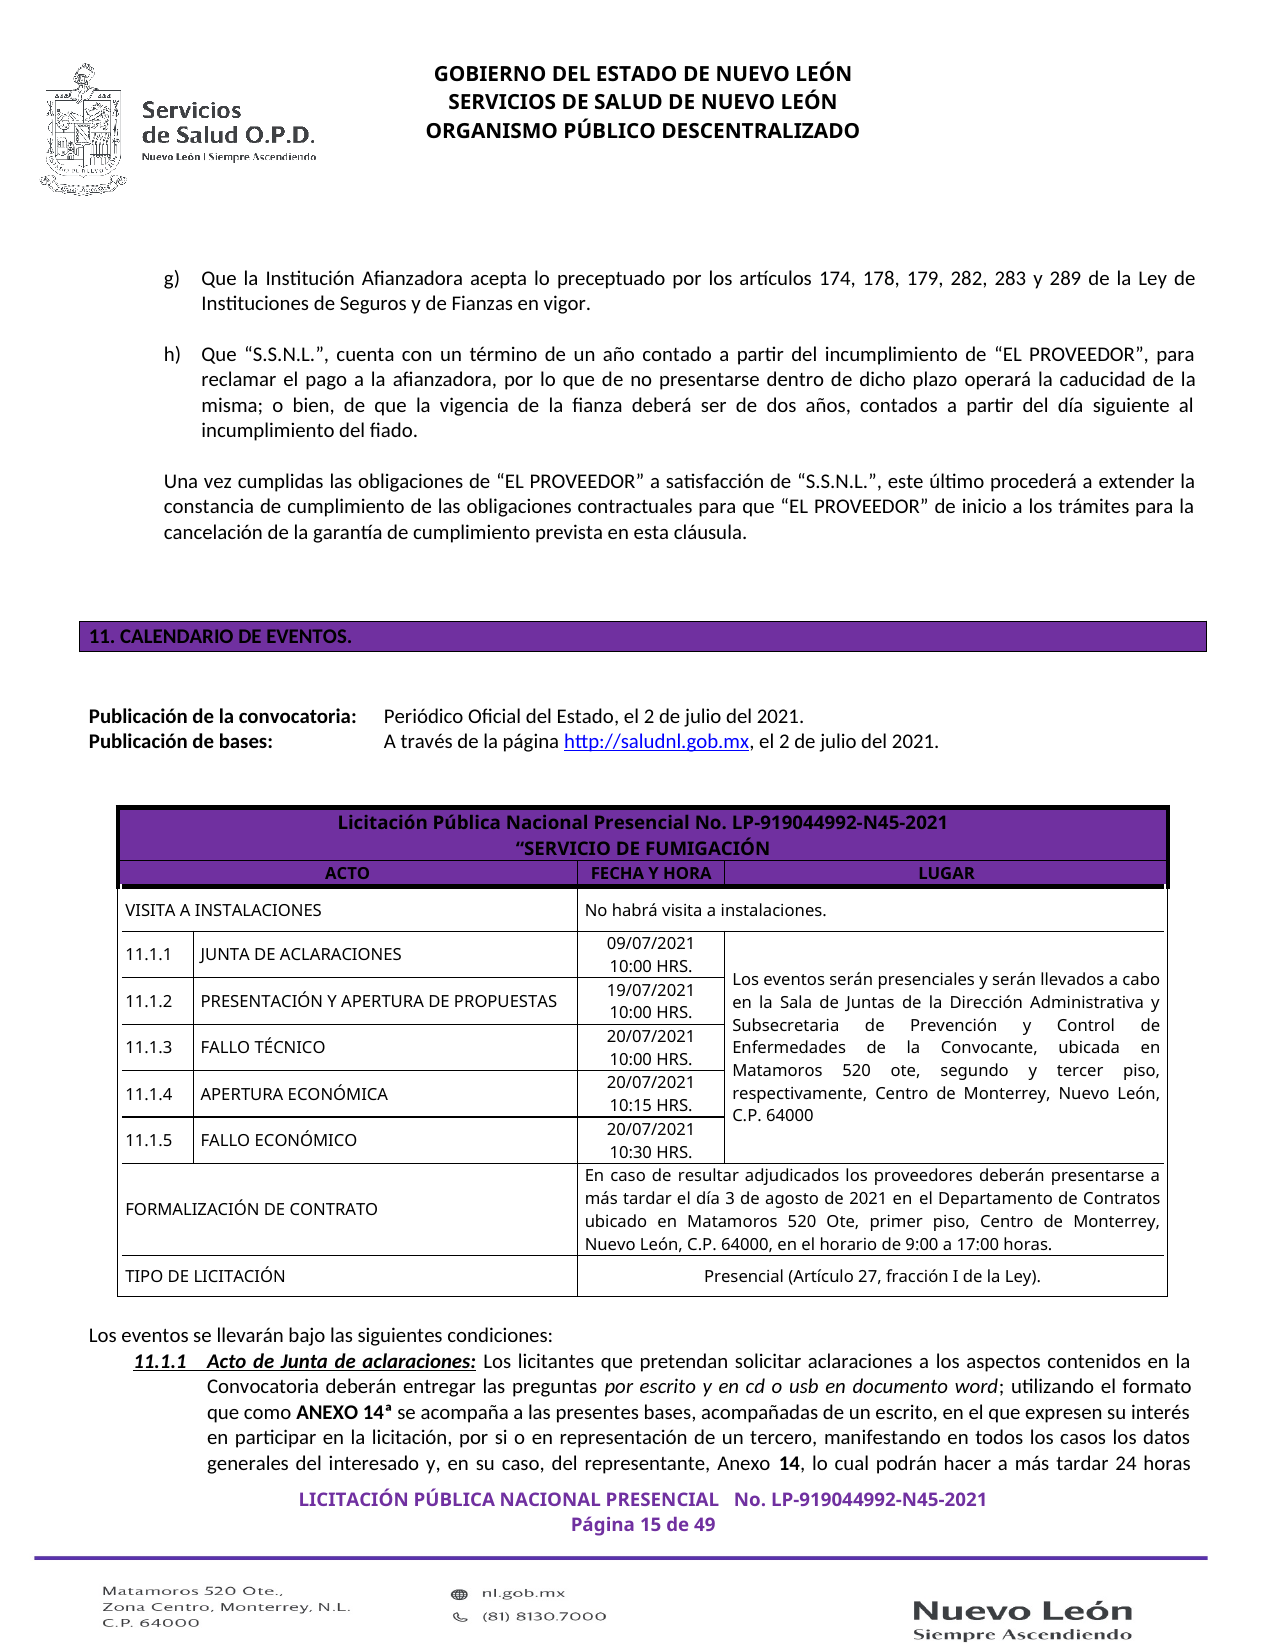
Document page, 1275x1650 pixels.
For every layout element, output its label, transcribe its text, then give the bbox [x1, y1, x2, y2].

table_cell Presencial (Artículo 27, fracción I de la Ley). [578, 1255, 1167, 1296]
text 11. CALENDARIO DE EVENTOS. [80, 622, 1206, 651]
table_cell Los eventos serán presenciales y serán llevados a cabo en la Sala de Juntas de la Dirección Administrativa y Subsecretaria de Prevención y Control de Enfermedades de la Convocante, ubicada en Matamoros 520 ote, segundo y tercer piso, respectivamente, Centro de Monterrey, Nuevo León, C.P. 64000 [725, 931, 1167, 1163]
table_cell 11.1.2 [118, 977, 193, 1023]
list Que “S.S.N.L.”, cuenta con un término de un año contado a partir del incumplimiento de “EL PROVEEDOR”, para reclamar el pago a la afianzadora, por lo que de no presentarse dentro de dicho plazo operará la caducidad de la misma; o bien, de que la vigencia de la fianza deberá ser de dos años, contados a partir del día siguiente al incumplimiento del fiado. [164, 341, 1197, 443]
table_cell PRESENTACIÓN Y APERTURA DE PROPUESTAS [194, 978, 577, 1023]
picture [29, 1553, 1207, 1644]
text Publicación de bases: A través de la página http://saludnl.gob.mx, el 2 de julio del 2021. [89, 728, 1197, 754]
text Publicación de la convocatoria: Periódico Oficial del Estado, el 2 de julio del 2021. [89, 703, 1197, 728]
picture [4, 6, 351, 252]
list Que la Institución Afianzadora acepta lo preceptuado por los artículos 174, 178, 179, 282, 283 y 289 de la Ley de Instituciones de Seguros y de Fianzas en vigor. [164, 265, 1197, 316]
table_header Licitación Pública Nacional Presencial No. LP-919044992-N45-2021 “SERVICIO DE FUMIGACIÓN [120, 810, 1166, 860]
table_cell 09/07/2021 10:00 HRS. [578, 932, 724, 977]
table_cell 20/07/2021 10:00 HRS. [578, 1025, 724, 1070]
table_cell FORMALIZACIÓN DE CONTRATO [118, 1163, 577, 1255]
table_cell 20/07/2021 10:15 HRS. [578, 1071, 724, 1116]
table_cell 11.1.1 [118, 931, 193, 977]
table_cell VISITA A INSTALACIONES [118, 884, 577, 931]
table_cell FALLO TÉCNICO [194, 1025, 577, 1070]
text Una vez cumplidas las obligaciones de “EL PROVEEDOR” a satisfacción de “S.S.N.L.”, este último procederá a extender la constancia de cumplimiento de las obligaciones contractuales para que “EL PROVEEDOR” de inicio a los trámites para la cancelación de la garantía de cumplimiento prevista en esta cláusula. [164, 468, 1197, 544]
table_cell 11.1.4 [118, 1070, 193, 1116]
table_cell No habrá visita a instalaciones. [578, 884, 1167, 931]
table_cell 11.1.5 [118, 1116, 193, 1163]
table_cell FECHA Y HORA [578, 861, 724, 884]
table_cell 11.1.3 [118, 1024, 193, 1070]
table_cell 19/07/2021 10:00 HRS. [578, 978, 724, 1023]
table_cell ACTO [120, 861, 577, 884]
table_cell 20/07/2021 10:30 HRS. [578, 1118, 724, 1163]
table_cell En caso de resultar adjudicados los proveedores deberán presentarse a más tardar el día 3 de agosto de 2021 en el Departamento de Contratos ubicado en Matamoros 520 Ote, primer piso, Centro de Monterrey, Nuevo León, C.P. 64000, en el horario de 9:00 a 17:00 horas. [578, 1163, 1167, 1255]
text Los eventos se llevarán bajo las siguientes condiciones: [89, 1323, 1192, 1348]
table_cell APERTURA ECONÓMICA [194, 1071, 577, 1116]
table_cell JUNTA DE ACLARACIONES [194, 932, 577, 977]
table_cell TIPO DE LICITACIÓN [118, 1255, 577, 1296]
table_cell FALLO ECONÓMICO [194, 1118, 577, 1163]
table_cell LUGAR [725, 861, 1166, 884]
